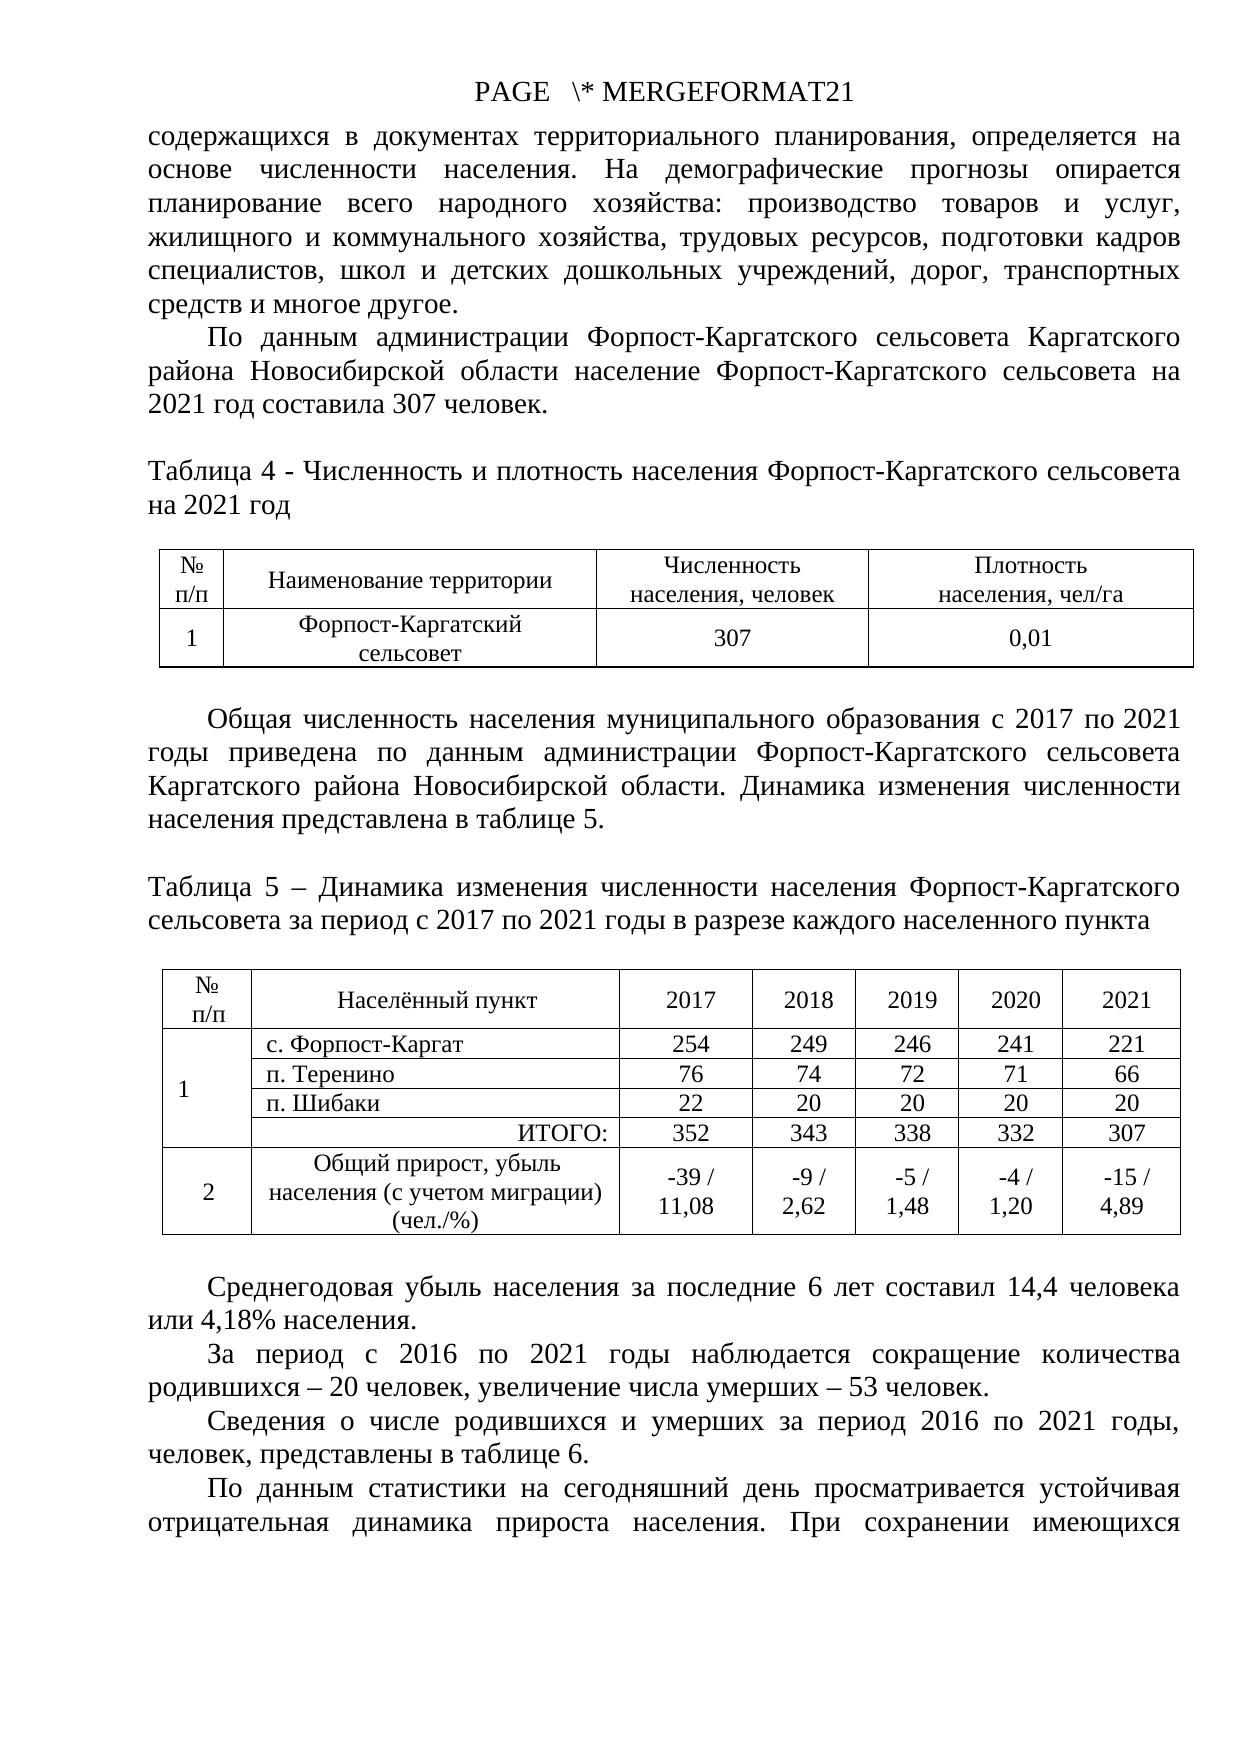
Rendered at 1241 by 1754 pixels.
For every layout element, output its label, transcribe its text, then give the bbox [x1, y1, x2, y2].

text Сведения о числе родившихся и умерших за период 2016 по 2021 годы, человек, представлены в таблице 6. [148, 1403, 1181, 1470]
table_cell 343 [753, 1118, 855, 1147]
table_header № п/п [160, 550, 223, 608]
text По данным администрации Форпост-Каргатского сельсовета Каргатского района Новосибирской области население Форпост-Каргатского сельсовета на 2021 год составила 307 человек. [148, 319, 1181, 420]
table_cell ИТОГО: [252, 1118, 619, 1147]
table_cell -9 / 2,62 [753, 1148, 855, 1234]
table_cell 20 [1063, 1089, 1180, 1117]
text Таблица 5 – Динамика изменения численности населения Форпост-Каргатского сельсовета за период с 2017 по 2021 годы в разрезе каждого населенного пункта [148, 869, 1181, 936]
table_cell 249 [753, 1029, 855, 1058]
table_cell 66 [1063, 1059, 1180, 1087]
text Таблица 4 - Численность и плотность населения Форпост-Каргатского сельсовета на 2021 год [148, 453, 1181, 521]
table_header 2017 [620, 970, 752, 1028]
table_cell 332 [959, 1118, 1062, 1147]
table_header 2020 [959, 970, 1062, 1028]
table_cell п. Шибаки [252, 1089, 619, 1117]
table_cell 307 [1063, 1118, 1180, 1147]
table_header 2018 [753, 970, 855, 1028]
table_cell 20 [753, 1089, 855, 1117]
table_cell 74 [753, 1059, 855, 1087]
table_header 2019 [856, 970, 958, 1028]
table_cell 71 [959, 1059, 1062, 1087]
table_cell 22 [620, 1089, 752, 1117]
table_cell 1 [163, 1029, 251, 1147]
table_cell 76 [620, 1059, 752, 1087]
table_cell -5 / 1,48 [856, 1148, 958, 1234]
table_cell 1 [160, 609, 223, 666]
table_cell 352 [620, 1118, 752, 1147]
table_cell 221 [1063, 1029, 1180, 1058]
table_cell 72 [856, 1059, 958, 1087]
text Среднегодовая убыль населения за последние 6 лет составил 14,4 человека или 4,18% населения. [148, 1269, 1181, 1336]
table_cell 307 [597, 609, 868, 666]
table_cell Общий прирост, убыль населения (с учетом миграции) (чел./%) [252, 1148, 619, 1234]
table_header Наименование территории [224, 550, 596, 608]
table_header Численность населения, человек [597, 550, 868, 608]
table_header Населённый пункт [252, 970, 619, 1028]
table_cell 2 [163, 1148, 251, 1234]
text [148, 1470, 1181, 1537]
table_cell 20 [856, 1089, 958, 1117]
table_cell п. Теренино [252, 1059, 619, 1087]
table_header Плотность населения, чел/га [869, 550, 1193, 608]
text Общая численность населения муниципального образования с 2017 по 2021 годы приведена по данным администрации Форпост-Каргатского сельсовета Каргатского района Новосибирской области. Динамика изменения численности населения представлена в таблице 5. [148, 701, 1181, 835]
table_cell 241 [959, 1029, 1062, 1058]
table_cell -15 / 4,89 [1063, 1148, 1180, 1234]
table_cell 254 [620, 1029, 752, 1058]
table_cell с. Форпост-Каргат [252, 1029, 619, 1058]
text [148, 118, 1181, 319]
table_header № п/п [163, 970, 251, 1028]
table_cell 246 [856, 1029, 958, 1058]
text За период с 2016 по 2021 годы наблюдается сокращение количества родившихся – 20 человек, увеличение числа умерших – 53 человек. [148, 1336, 1181, 1403]
table_cell 20 [959, 1089, 1062, 1117]
table_cell -4 / 1,20 [959, 1148, 1062, 1234]
table_cell Форпост-Каргатский сельсовет [224, 609, 596, 666]
table_cell -39 / 11,08 [620, 1148, 752, 1234]
table_cell 338 [856, 1118, 958, 1147]
table_cell 0,01 [869, 609, 1193, 666]
table_header 2021 [1063, 970, 1180, 1028]
